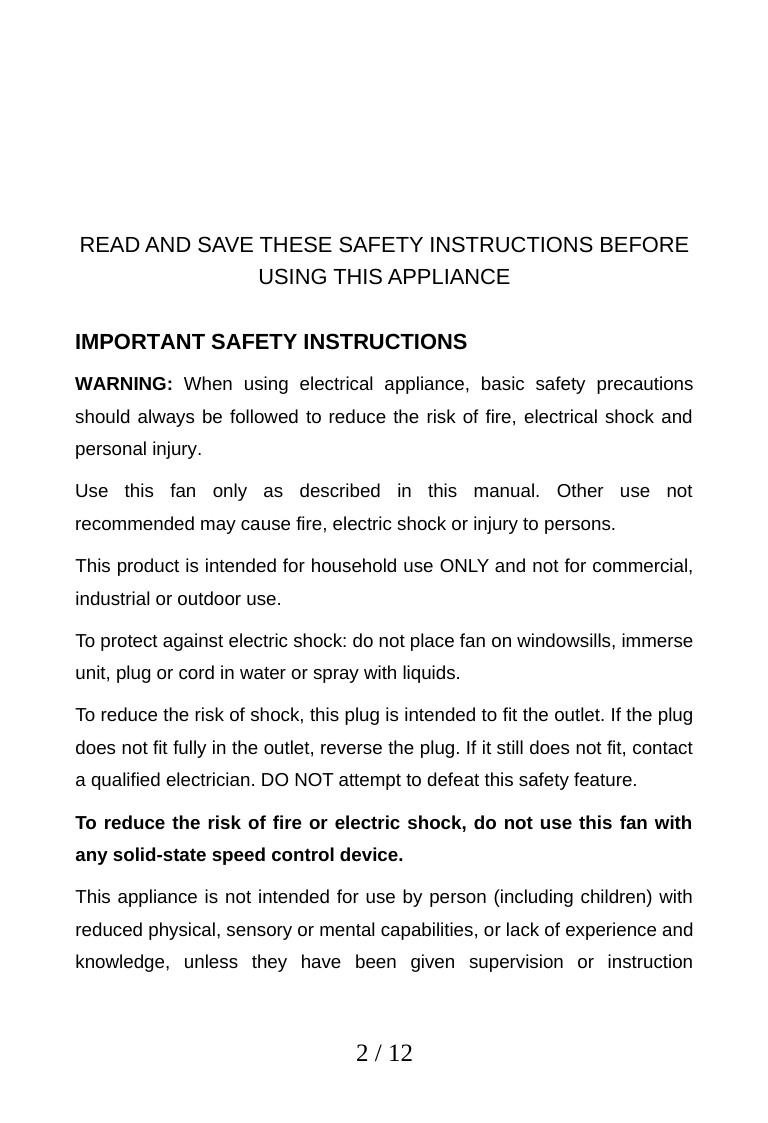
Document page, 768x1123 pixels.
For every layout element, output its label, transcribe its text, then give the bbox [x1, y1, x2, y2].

text IMPORTANT SAFETY INSTRUCTIONS [75, 325, 694, 358]
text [75, 881, 694, 978]
text To reduce the risk of shock, this plug is intended to fit the outlet. If the plug does not fit fully in the outlet, reverse the plug. If it still does not fit, contact a qualified electrician. DO NOT attempt to defeat this safety feature. [75, 699, 694, 796]
text Use this fan only as described in this manual. Other use not recommended may cause fire, electric shock or injury to persons. [75, 475, 694, 540]
text READ AND SAVE THESE SAFETY INSTRUCTIONS BEFORE USING THIS APPLIANCE [75, 228, 694, 293]
text WARNING: When using electrical appliance, basic safety precautions should always be followed to reduce the risk of fire, electrical shock and personal injury. [75, 368, 694, 465]
text To protect against electric shock: do not place fan on windowsills, immerse unit, plug or cord in water or spray with liquids. [75, 624, 694, 689]
text To reduce the risk of fire or electric shock, do not use this fan with any solid-state speed control device. [75, 806, 694, 871]
text This product is intended for household use ONLY and not for commercial, industrial or outdoor use. [75, 549, 694, 614]
